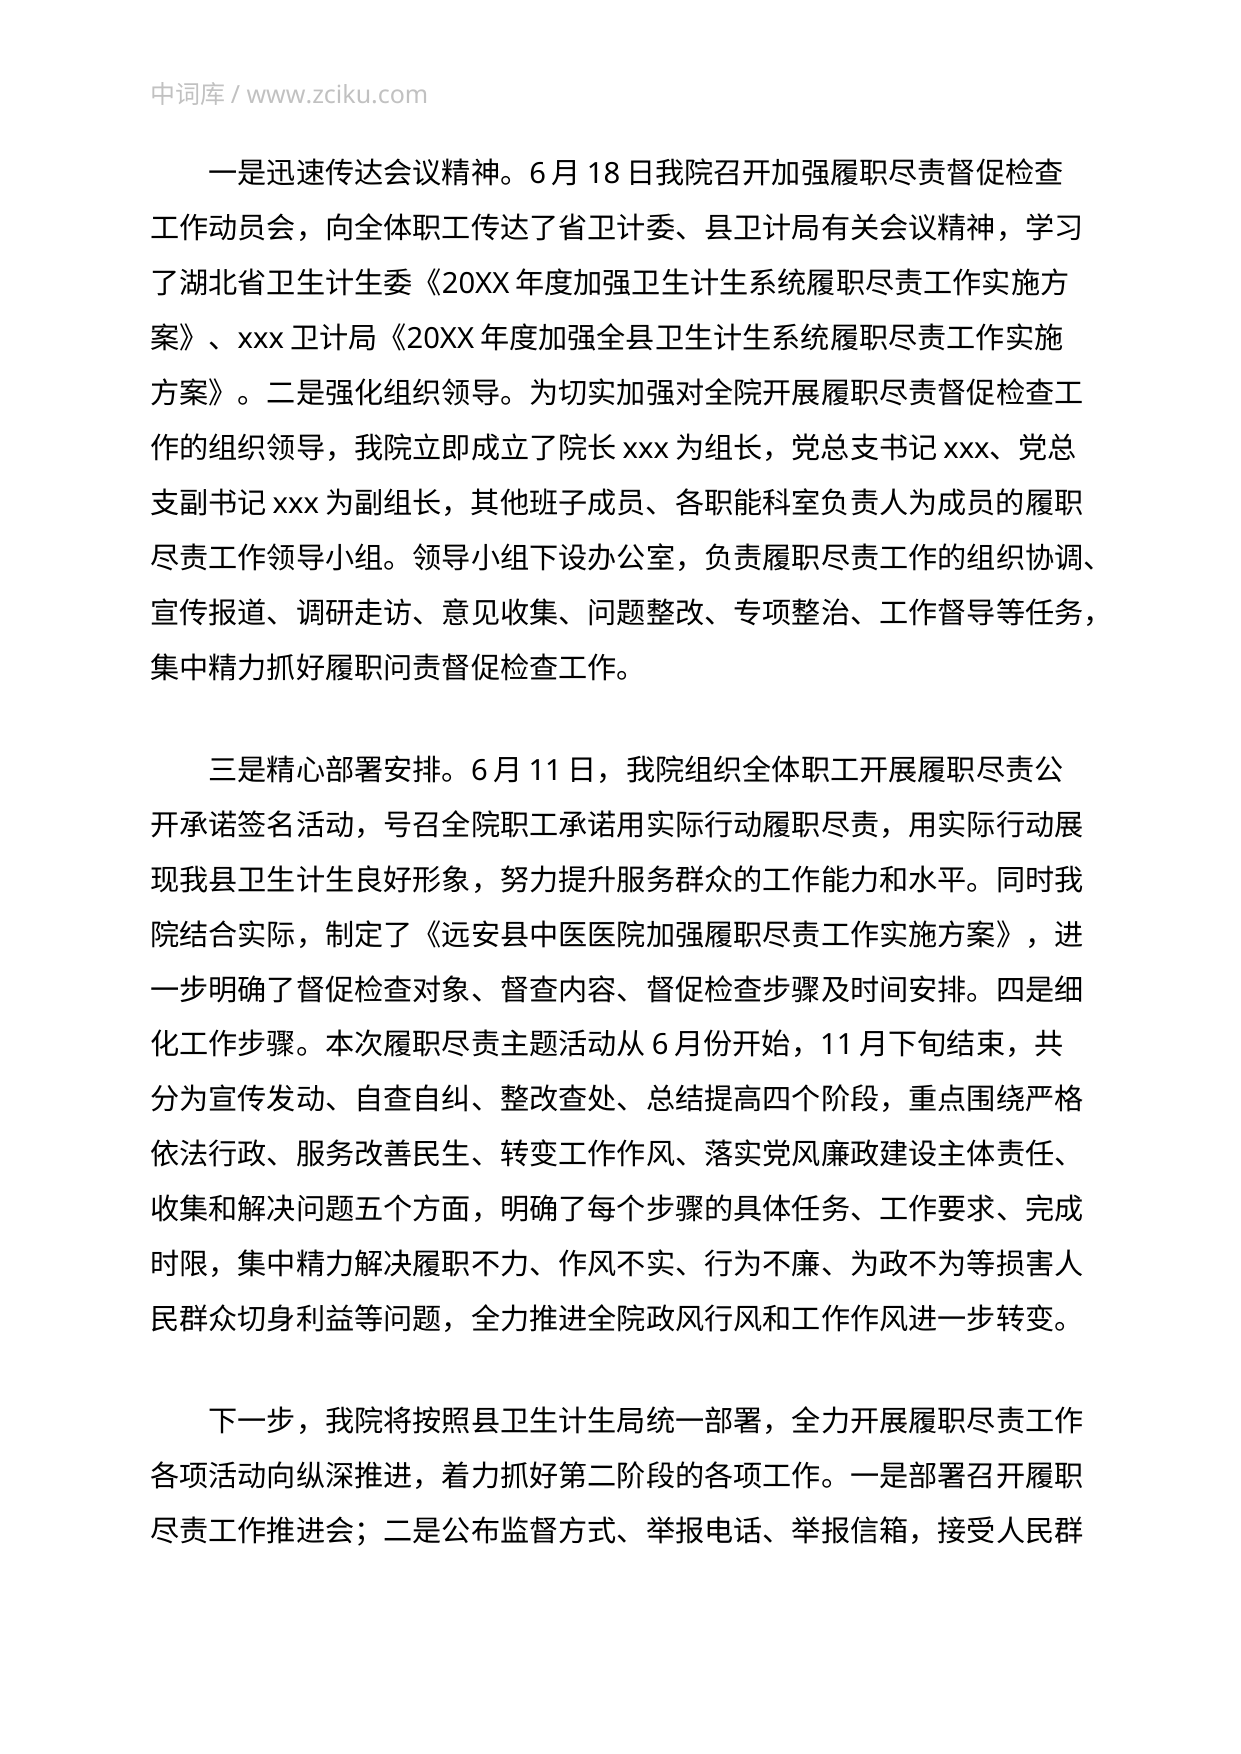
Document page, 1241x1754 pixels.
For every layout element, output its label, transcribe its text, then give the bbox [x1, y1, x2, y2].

text 三是精心部署安排。6月11日，我院组织全体职工开展履职尽责公开承诺签名活动，号召全院职工承诺用实际行动履职尽责，用实际行动展现我县卫生计生良好形象，努力提升服务群众的工作能力和水平。同时我院结合实际，制定了《远安县中医医院加强履职尽责工作实施方案》，进一步明确了督促检查对象、督查内容、督促检查步骤及时间安排。四是细化工作步骤。本次履职尽责主题活动从6月份开始，11月下旬结束，共分为宣传发动、自查自纠、整改查处、总结提高四个阶段，重点围绕严格依法行政、服务改善民生、转变工作作风、落实党风廉政建设主体责任、收集和解决问题五个方面，明确了每个步骤的具体任务、工作要求、完成时限，集中精力解决履职不力、作风不实、行为不廉、为政不为等损害人民群众切身利益等问题，全力推进全院政风行风和工作作风进一步转变。 [150, 746, 1090, 1338]
text 一是迅速传达会议精神。6月18日我院召开加强履职尽责督促检查工作动员会，向全体职工传达了省卫计委、县卫计局有关会议精神，学习了湖北省卫生计生委《20XX年度加强卫生计生系统履职尽责工作实施方案》、xxx卫计局《20XX年度加强全县卫生计生系统履职尽责工作实施方案》。二是强化组织领导。为切实加强对全院开展履职尽责督促检查工作的组织领导，我院立即成立了院长xxx为组长，党总支书记xxx、党总支副书记xxx为副组长，其他班子成员、各职能科室负责人为成员的履职尽责工作领导小组。领导小组下设办公室，负责履职尽责工作的组织协调、宣传报道、调研走访、意见收集、问题整改、专项整治、工作督导等任务，集中精力抓好履职问责督促检查工作。 [150, 150, 1090, 687]
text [150, 1397, 1090, 1549]
